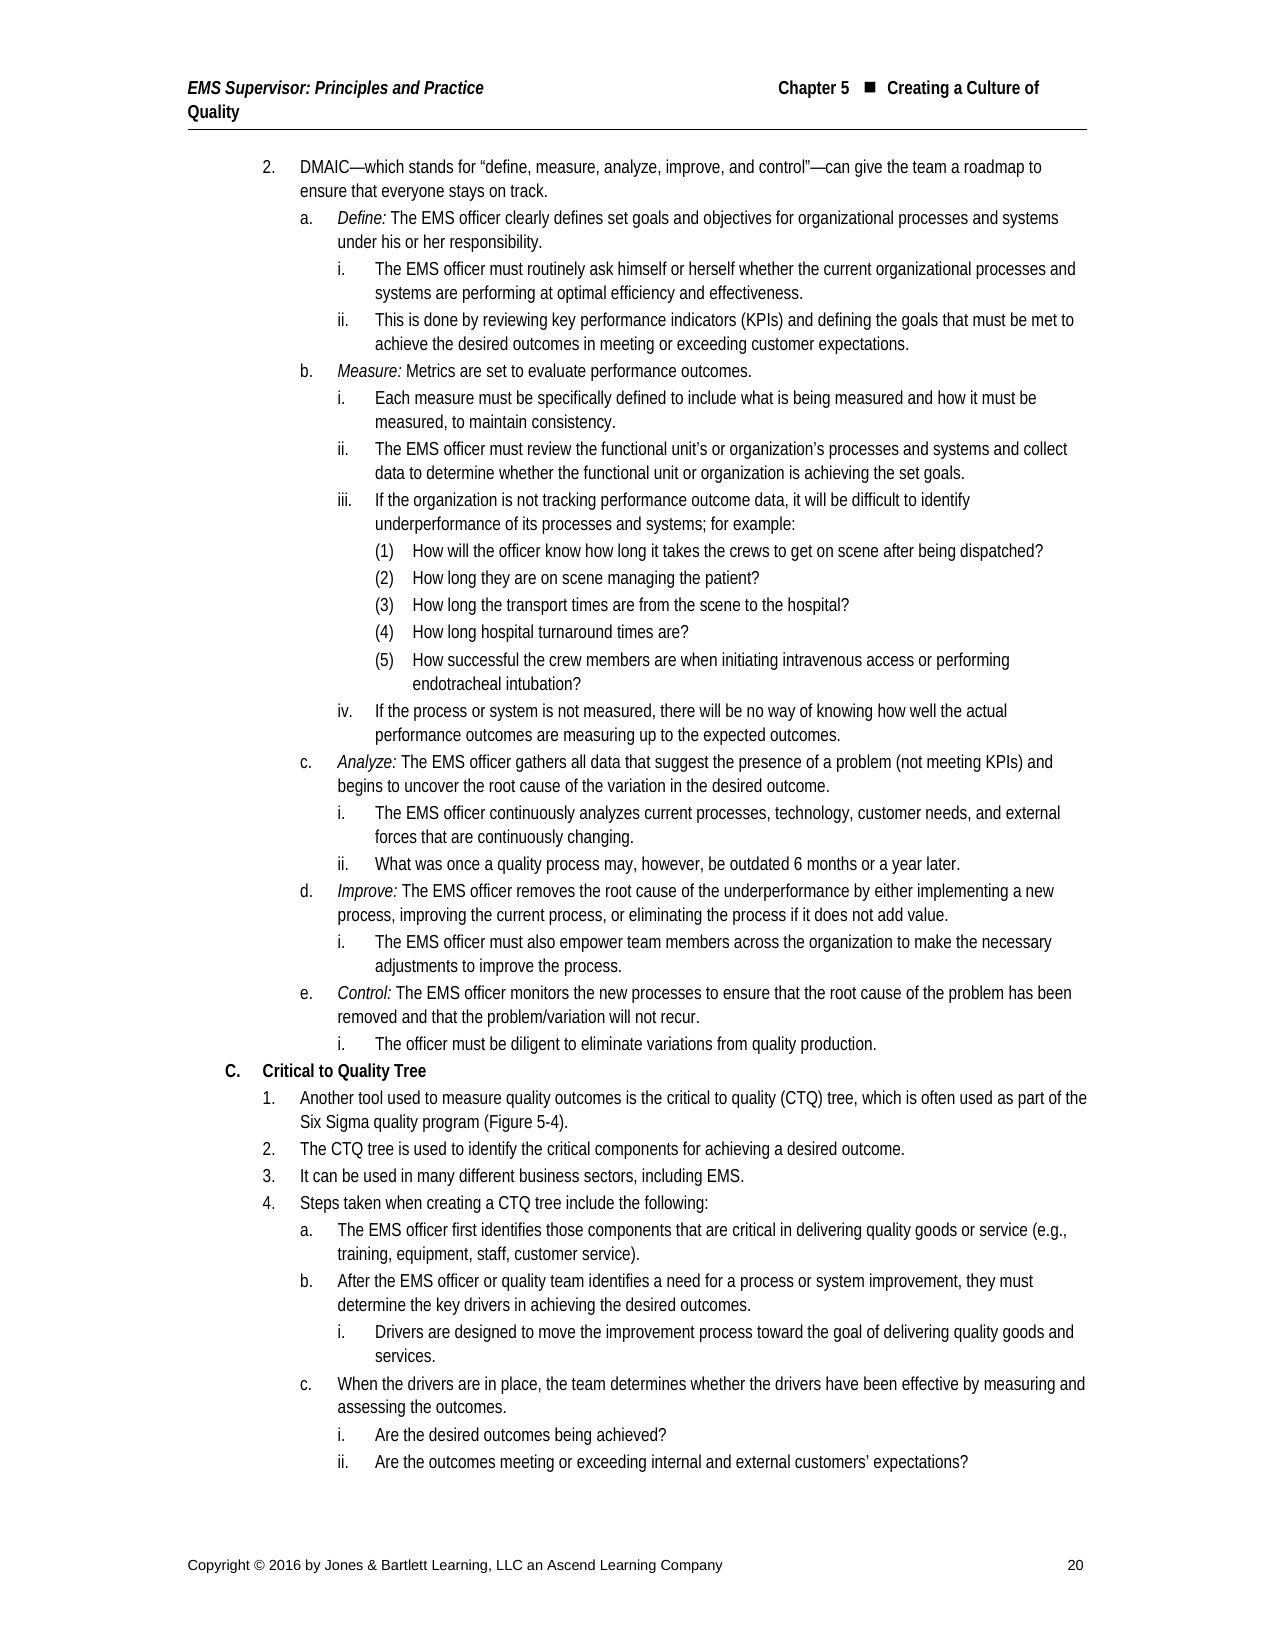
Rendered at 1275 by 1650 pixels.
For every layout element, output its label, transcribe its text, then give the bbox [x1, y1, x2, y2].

text c. When the drivers are in place, the team determines whether the drivers have been effective by measuring and assessing the outcomes. [300, 1371, 1087, 1419]
text i. The EMS officer must also empower team members across the organization to make the necessary adjustments to improve the process. [337, 929, 1087, 977]
text e. Control: The EMS officer monitors the new processes to ensure that the root cause of the problem has been removed and that the problem/variation will not recur. [300, 980, 1087, 1028]
text 3. It can be used in many different business sectors, including EMS. [262, 1163, 1087, 1187]
text i. Each measure must be specifically defined to include what is being measured and how it must be measured, to maintain consistency. [337, 385, 1087, 433]
text (5) How successful the crew members are when initiating intravenous access or performing endotracheal intubation? [375, 647, 1087, 695]
text ii. This is done by reviewing key performance indicators (KPIs) and defining the goals that must be met to achieve the desired outcomes in meeting or exceeding customer expectations. [337, 307, 1087, 355]
text 2. The CTQ tree is used to identify the critical components for achieving a desired outcome. [262, 1136, 1087, 1160]
text 1. Another tool used to measure quality outcomes is the critical to quality (CTQ) tree, which is often used as part of the Six Sigma quality program (Figure 5-4). [262, 1085, 1087, 1133]
text (2) How long they are on scene managing the patient? [375, 566, 1087, 589]
text 4. Steps taken when creating a CTQ tree include the following: [262, 1191, 1087, 1214]
text i. Are the desired outcomes being achieved? [337, 1422, 1087, 1446]
text iii. If the organization is not tracking performance outcome data, it will be difficult to identify underperformance of its processes and systems; for example: [337, 487, 1087, 535]
text ii. The EMS officer must review the functional unit’s or organization’s processes and systems and collect data to determine whether the functional unit or organization is achieving the set goals. [337, 436, 1087, 484]
text i. The EMS officer continuously analyzes current processes, technology, customer needs, and external forces that are continuously changing. [337, 800, 1087, 848]
text ii. Are the outcomes meeting or exceeding internal and external customers’ expectations? [337, 1449, 1087, 1473]
text (3) How long the transport times are from the scene to the hospital? [375, 593, 1087, 617]
text iv. If the process or system is not measured, there will be no way of knowing how well the actual performance outcomes are measuring up to the expected outcomes. [337, 698, 1087, 746]
text i. The officer must be diligent to eliminate variations from quality production. [337, 1031, 1087, 1055]
text b. After the EMS officer or quality team identifies a need for a process or system improvement, they must determine the key drivers in achieving the desired outcomes. [300, 1269, 1087, 1317]
text ii. What was once a quality process may, however, be outdated 6 months or a year later. [337, 851, 1087, 875]
text b. Measure: Metrics are set to evaluate performance outcomes. [300, 358, 1087, 382]
text a. The EMS officer first identifies those components that are critical in delivering quality goods or service (e.g., training, equipment, staff, customer service). [300, 1218, 1087, 1266]
text (4) How long hospital turnaround times are? [375, 620, 1087, 644]
text i. The EMS officer must routinely ask himself or herself whether the current organizational processes and systems are performing at optimal efficiency and effectiveness. [337, 256, 1087, 304]
text 2. DMAIC—which stands for “define, measure, analyze, improve, and control”—can give the team a roadmap to ensure that everyone stays on track. [262, 154, 1087, 202]
text a. Define: The EMS officer clearly defines set goals and objectives for organizational processes and systems under his or her responsibility. [300, 205, 1087, 253]
text c. Analyze: The EMS officer gathers all data that suggest the presence of a problem (not meeting KPIs) and begins to uncover the root cause of the variation in the desired outcome. [300, 749, 1087, 797]
text (1) How will the officer know how long it takes the crews to get on scene after being dispatched? [375, 538, 1087, 562]
text i. Drivers are designed to move the improvement process toward the goal of delivering quality goods and services. [337, 1320, 1087, 1368]
text C. Critical to Quality Tree [187, 1058, 1087, 1082]
text d. Improve: The EMS officer removes the root cause of the underperformance by either implementing a new process, improving the current process, or eliminating the process if it does not add value. [300, 878, 1087, 926]
